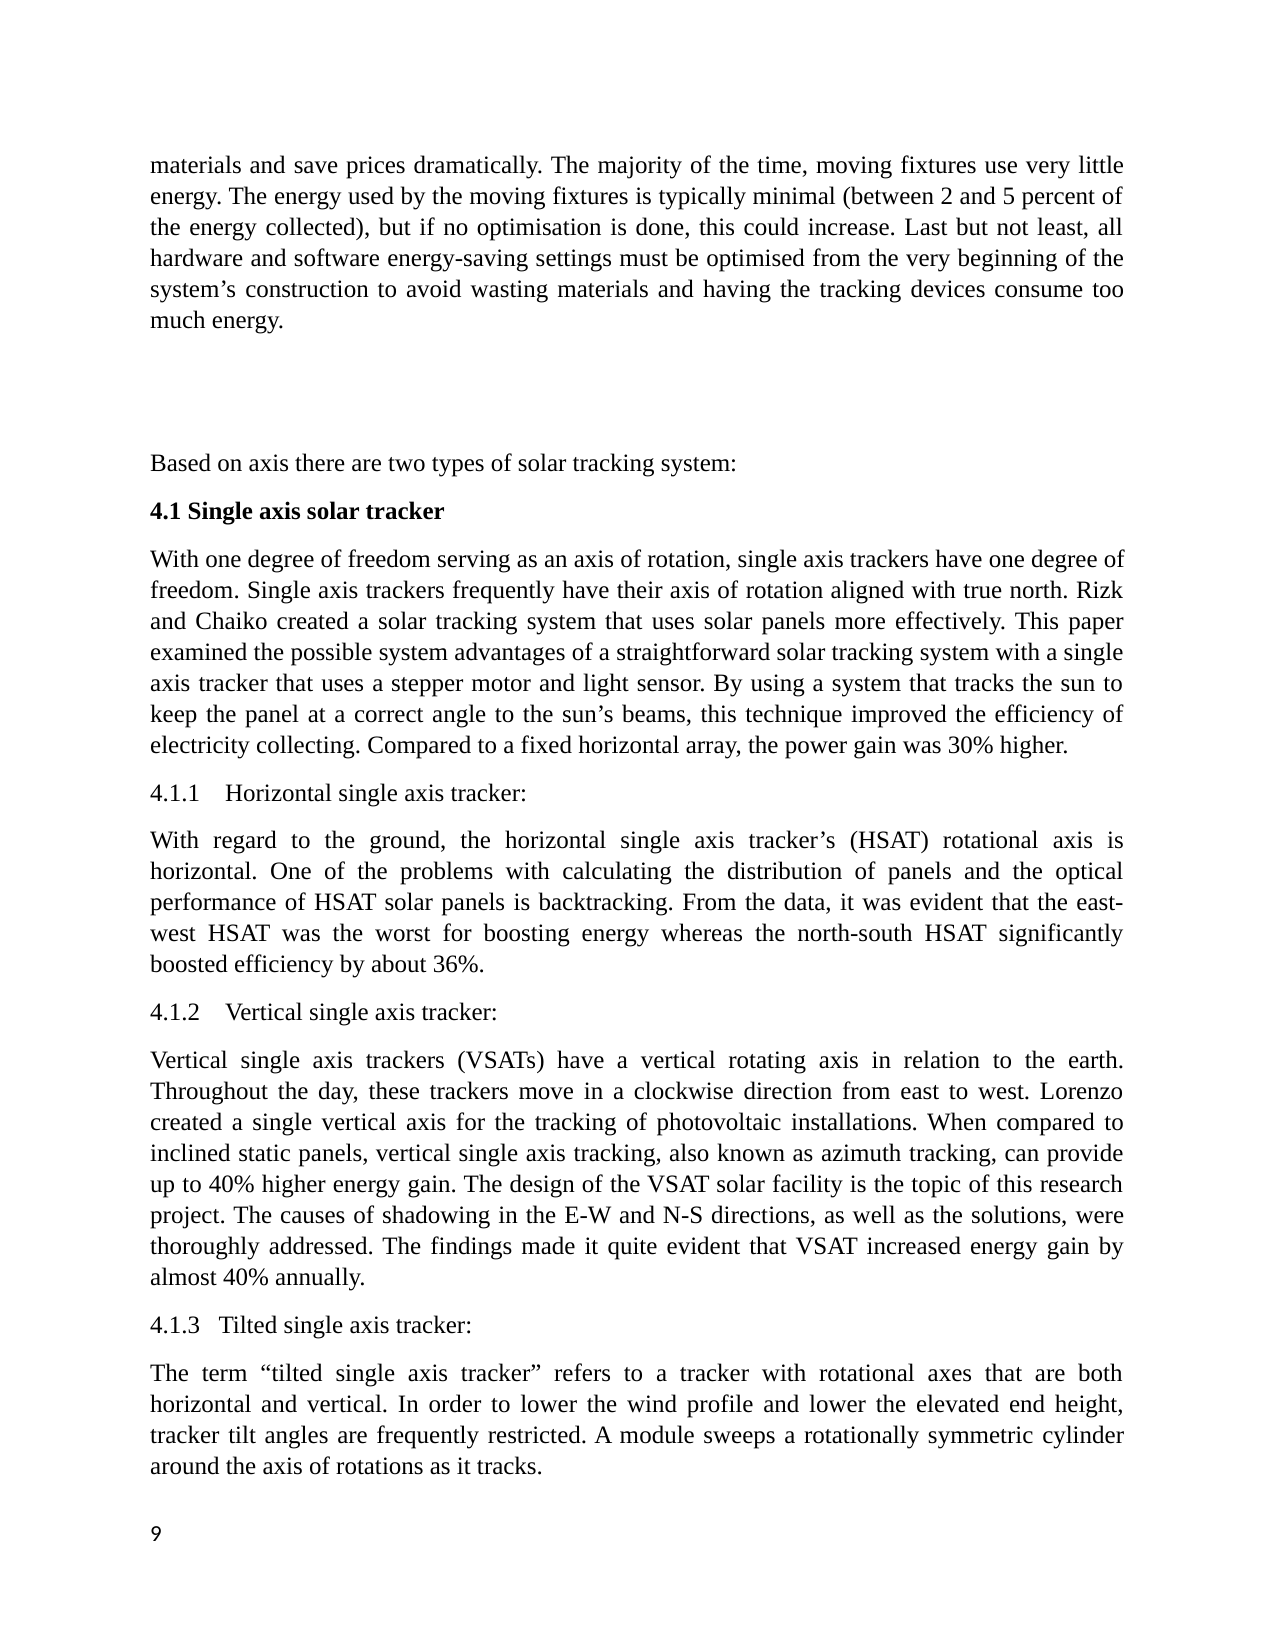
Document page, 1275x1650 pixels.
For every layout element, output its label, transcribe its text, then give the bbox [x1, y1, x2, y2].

list Vertical single axis tracker: [150, 997, 1125, 1026]
list Horizontal single axis tracker: [150, 778, 1125, 806]
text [150, 150, 1125, 334]
text With regard to the ground, the horizontal single axis tracker’s (HSAT) rotational axis is horizontal. One of the problems with calculating the distribution of panels and the optical performance of HSAT solar panels is backtracking. From the data, it was evident that the east-west HSAT was the worst for boosting energy whereas the north-south HSAT significantly boosted efficiency by about 36%. [150, 825, 1125, 978]
text The term “tilted single axis tracker” refers to a tracker with rotational axes that are both horizontal and vertical. In order to lower the wind profile and lower the elevated end height, tracker tilt angles are frequently restricted. A module sweeps a rotationally symmetric cylinder around the axis of rotations as it tracks. [150, 1358, 1125, 1479]
text 4.1.3 Tilted single axis tracker: [150, 1310, 1125, 1339]
list Single axis solar tracker [150, 496, 1125, 525]
text Vertical single axis trackers (VSATs) have a vertical rotating axis in relation to the earth. Throughout the day, these trackers move in a clockwise direction from east to west. Lorenzo created a single vertical axis for the tracking of photovoltaic installations. When compared to inclined static panels, vertical single axis tracking, also known as azimuth tracking, can provide up to 40% higher energy gain. The design of the VSAT solar facility is the topic of this research project. The causes of shadowing in the E-W and N-S directions, as well as the solutions, were thoroughly addressed. The findings made it quite evident that VSAT increased energy gain by almost 40% annually. [150, 1045, 1125, 1291]
text Based on axis there are two types of solar tracking system: [150, 448, 1125, 477]
text With one degree of freedom serving as an axis of rotation, single axis trackers have one degree of freedom. Single axis trackers frequently have their axis of rotation aligned with true north. Rizk and Chaiko created a solar tracking system that uses solar panels more effectively. This paper examined the possible system advantages of a straightforward solar tracking system with a single axis tracker that uses a stepper motor and light sensor. By using a system that tracks the sun to keep the panel at a correct angle to the sun’s beams, this technique improved the efficiency of electricity collecting. Compared to a fixed horizontal array, the power gain was 30% higher. [150, 544, 1125, 759]
